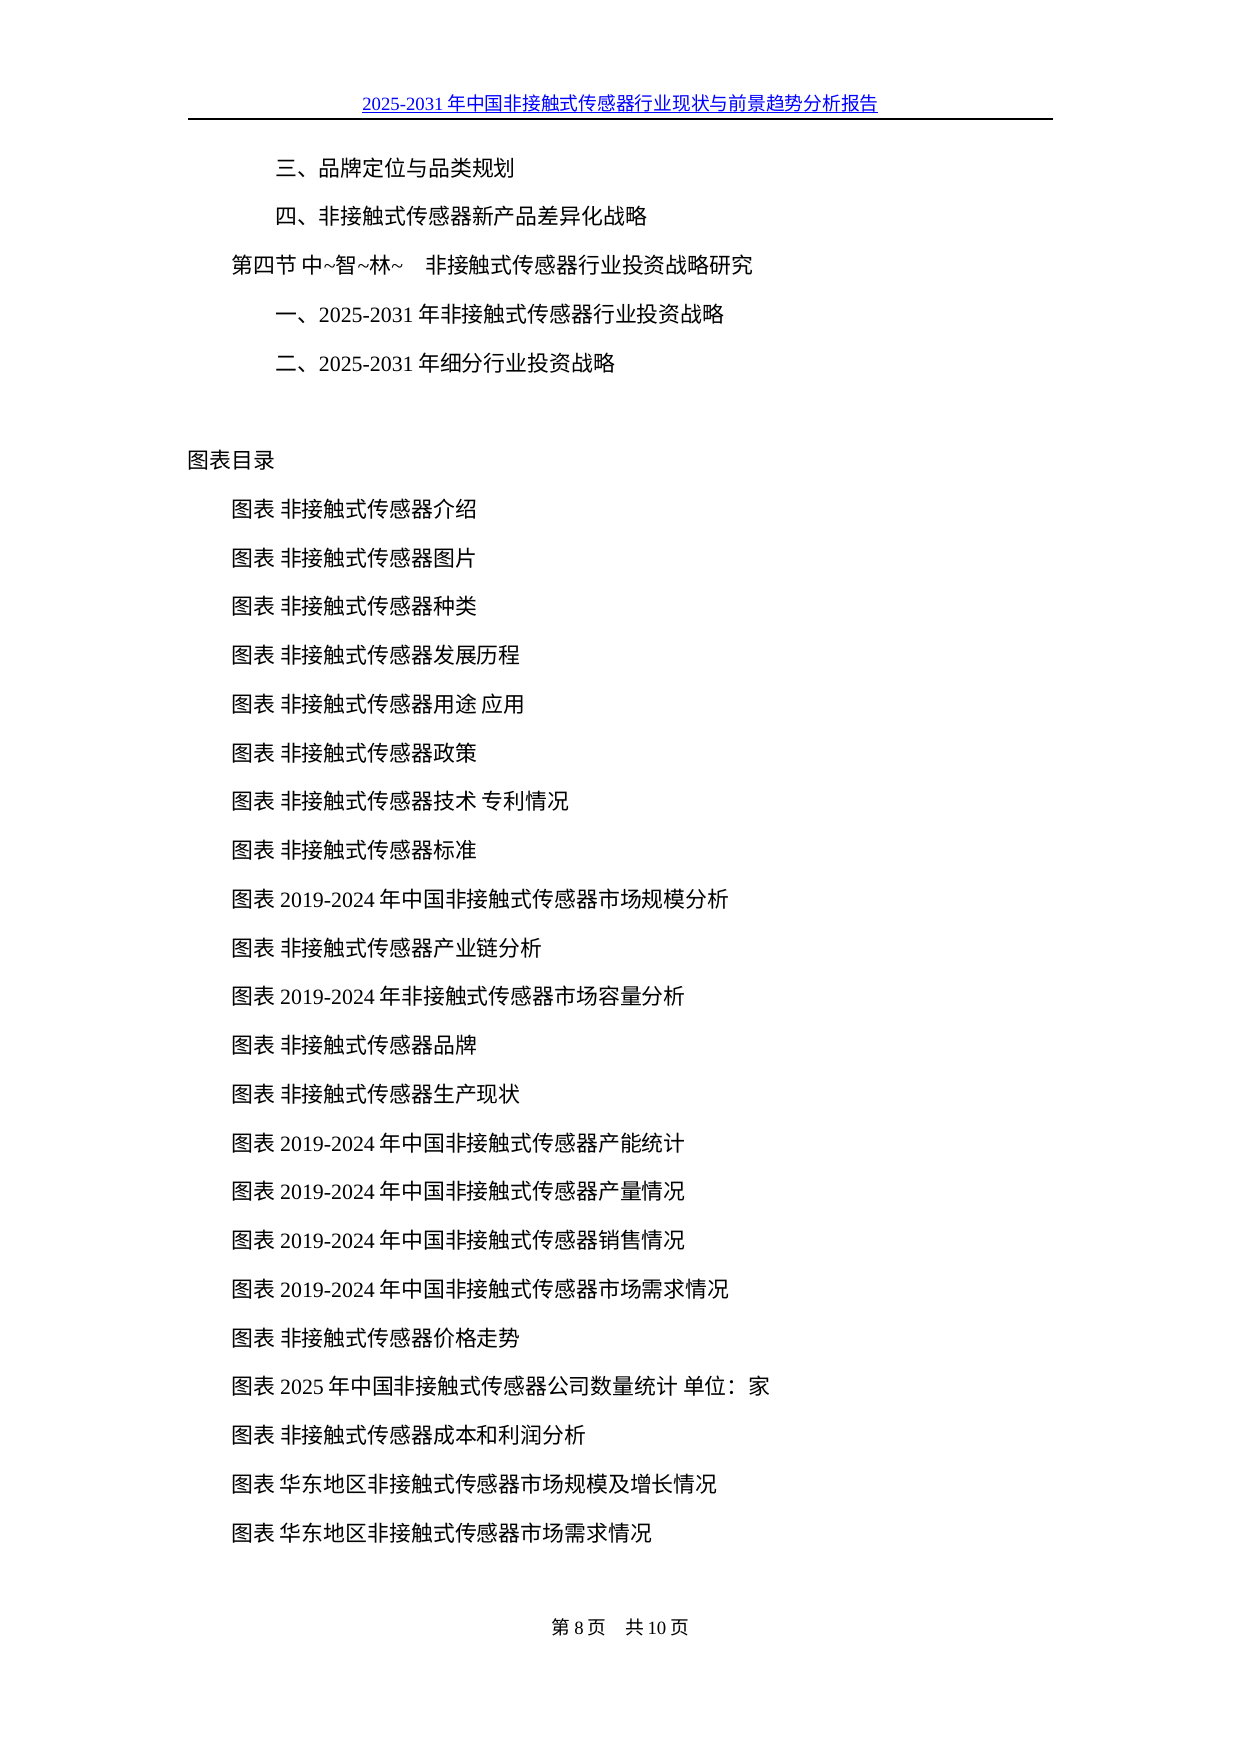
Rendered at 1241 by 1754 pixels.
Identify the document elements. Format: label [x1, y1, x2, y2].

text [187, 150, 1053, 1548]
